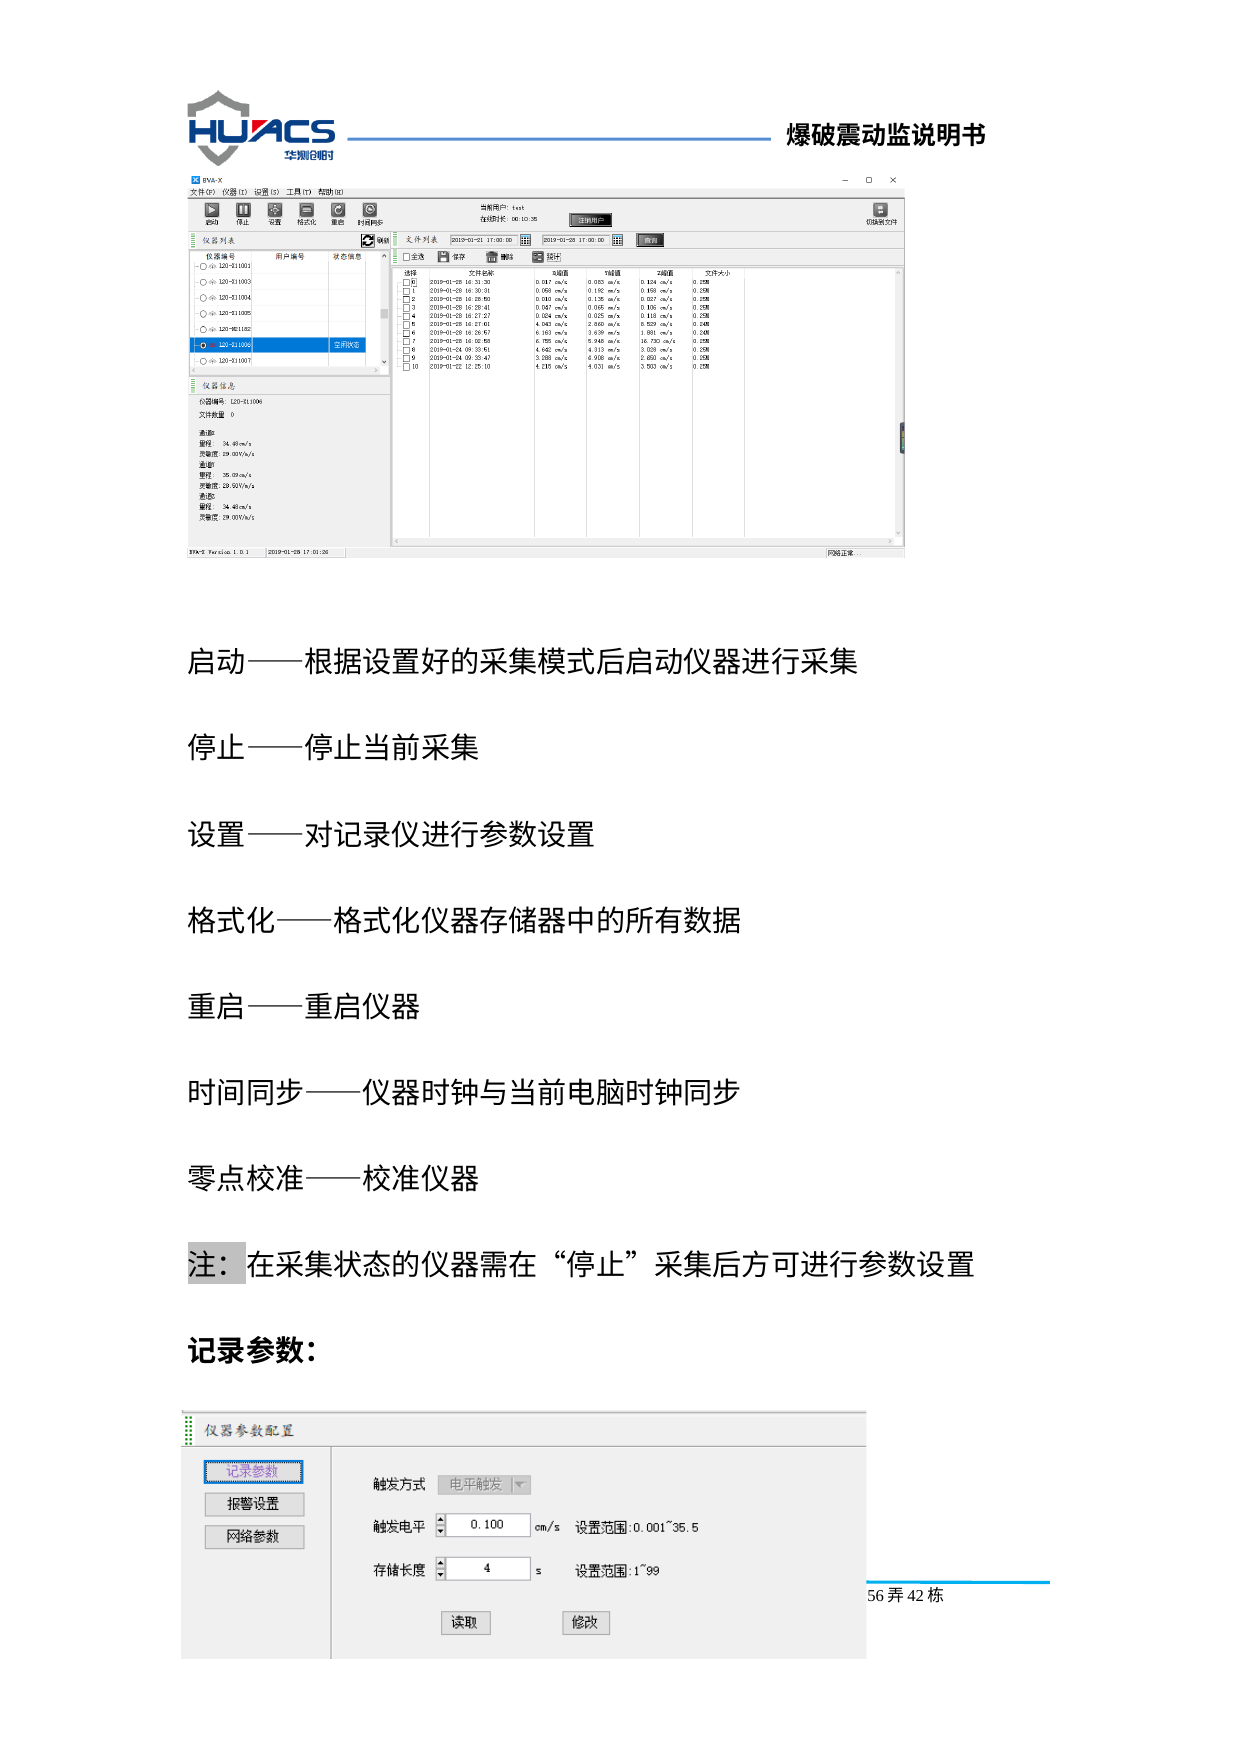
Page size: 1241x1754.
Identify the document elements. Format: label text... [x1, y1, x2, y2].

text 格式化——格式化仪器存储器中的所有数据 [187, 886, 1053, 951]
picture [187, 90, 335, 166]
text 注：在采集状态的仪器需在“停止”采集后方可进行参数设置 [187, 1231, 1053, 1296]
text 记录参数： [187, 1317, 1053, 1382]
picture [181, 1410, 867, 1659]
text 零点校准——校准仪器 [187, 1144, 1053, 1209]
text 重启——重启仪器 [187, 972, 1053, 1037]
text 设置——对记录仪进行参数设置 [187, 800, 1053, 865]
text 启动——根据设置好的采集模式后启动仪器进行采集 [187, 627, 1053, 692]
text 时间同步——仪器时钟与当前电脑时钟同步 [187, 1058, 1053, 1123]
picture [187, 176, 905, 558]
text 停止——停止当前采集 [187, 714, 1053, 779]
